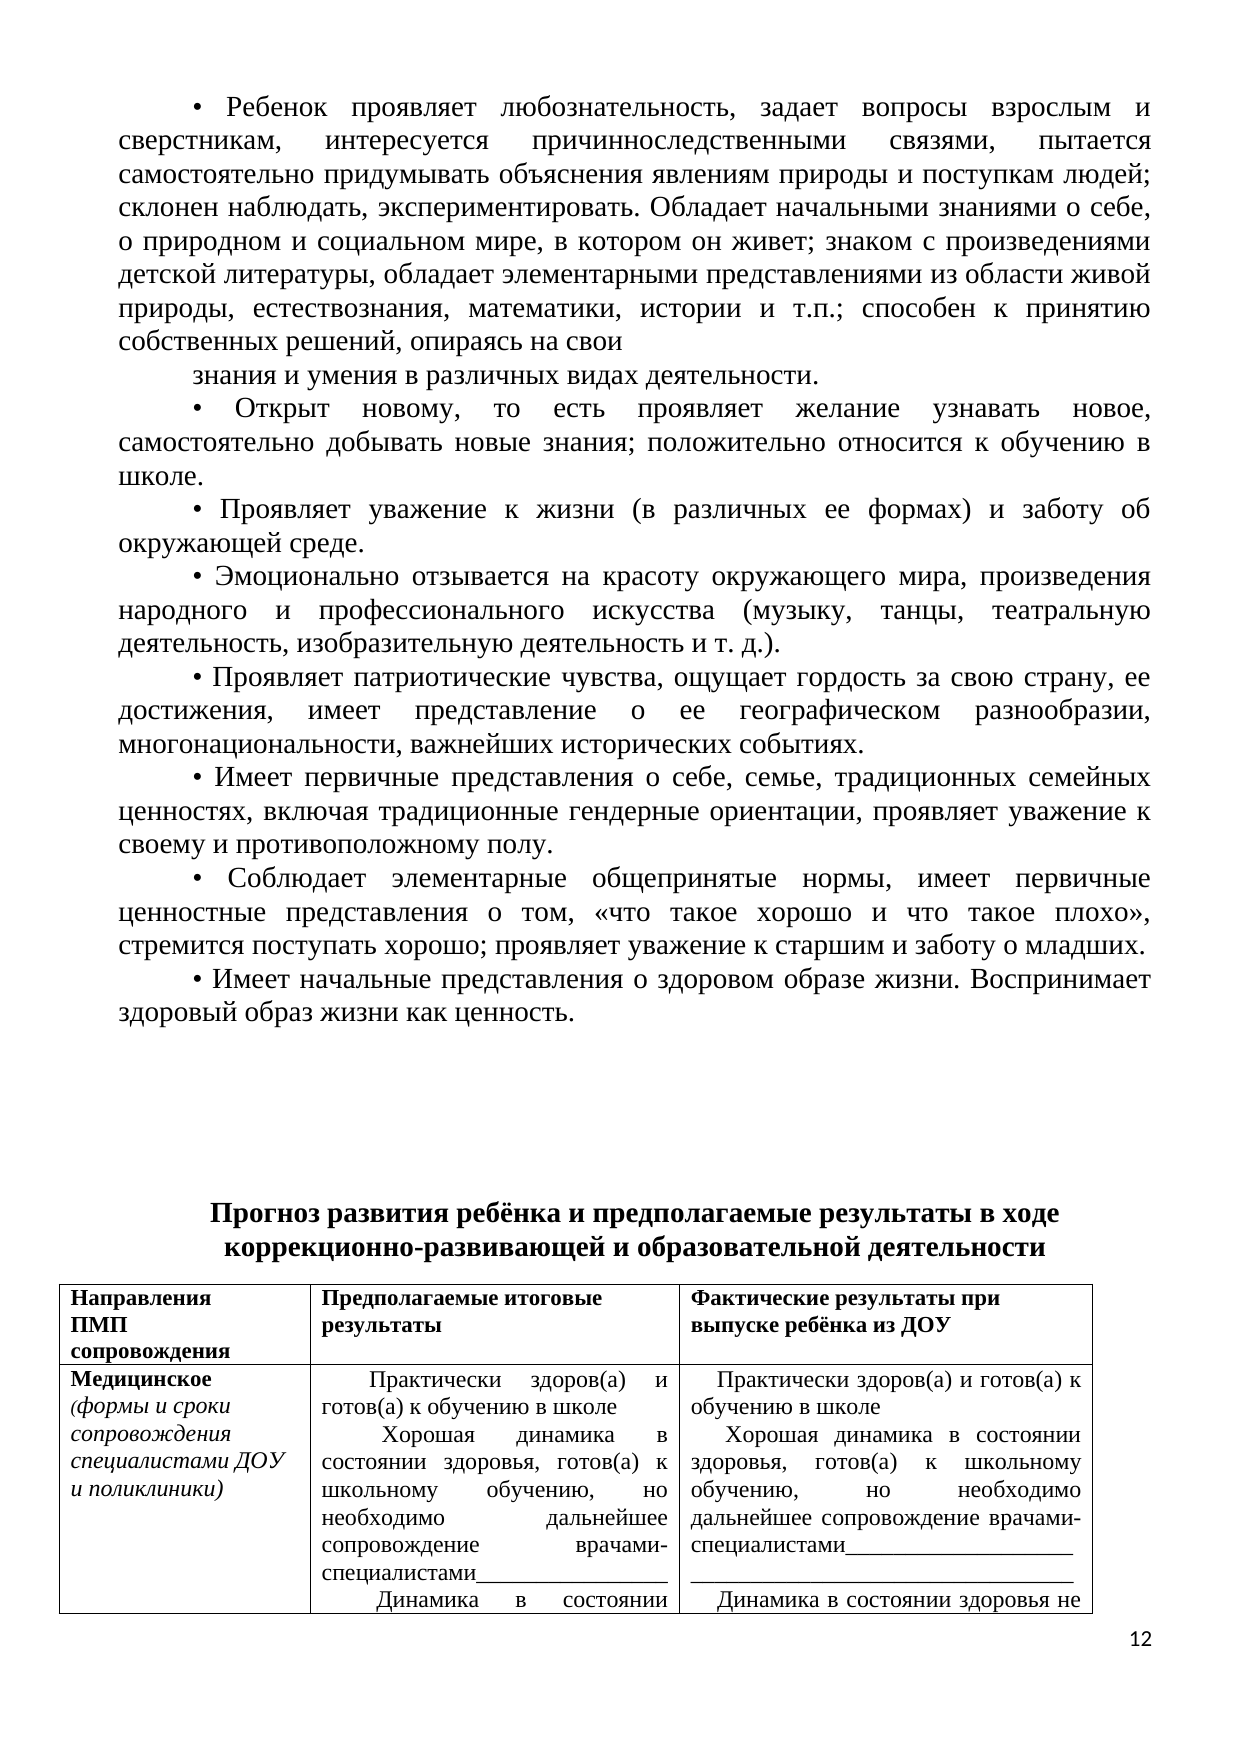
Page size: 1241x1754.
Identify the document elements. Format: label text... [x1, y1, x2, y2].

text • Эмоционально отзывается на красоту окружающего мира, произведения народного и профессионального искусства (музыку, танцы, театральную деятельность, изобразительную деятельность и т. д.). [118, 558, 1152, 659]
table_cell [311, 1365, 679, 1613]
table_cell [60, 1365, 310, 1613]
text • Соблюдает элементарные общепринятые нормы, имеет первичные ценностные представления о том, «что такое хорошо и что такое плохо», стремится поступать хорошо; проявляет уважение к старшим и заботу о младших. [118, 860, 1152, 961]
table_header Предполагаемые итоговые результаты [311, 1285, 679, 1363]
table_header Фактические результаты при выпуске ребёнка из ДОУ [680, 1285, 1092, 1363]
text • Проявляет уважение к жизни (в различных ее формах) и заботу об окружающей среде. [118, 491, 1152, 558]
text • Имеет первичные представления о себе, семье, традиционных семейных ценностях, включая традиционные гендерные ориентации, проявляет уважение к своему и противоположному полу. [118, 759, 1152, 860]
text • Открыт новому, то есть проявляет желание узнавать новое, самостоятельно добывать новые знания; положительно относится к обучению в школе. [118, 391, 1152, 491]
text • Проявляет патриотические чувства, ощущает гордость за свою страну, ее достижения, имеет представление о ее географическом разнообразии, многонациональности, важнейших исторических событиях. [118, 659, 1152, 759]
text • Ребенок проявляет любознательность, задает вопросы взрослым и сверстникам, интересуется причинно­следственными связями, пытается самостоятельно придумывать объяснения явлениям природы и поступкам людей; склонен наблюдать, экспериментировать. Обладает начальными знаниями о себе, о природном и социальном мире, в котором он живет; знаком с произведениями детской литературы, обладает элементарными представлениями из области живой природы, естествознания, математики, истории и т.п.; способен к принятию собственных решений, опираясь на свои [118, 89, 1152, 357]
text знания и умения в различных видах деятельности. [118, 357, 1152, 391]
table_header Направления ПМП сопровождения [60, 1285, 310, 1363]
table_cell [680, 1365, 1092, 1613]
text Прогноз развития ребёнка и предполагаемые результаты в ходе коррекционно-развивающей и образовательной деятельности [118, 1196, 1152, 1263]
text • Имеет начальные представления о здоровом образе жизни. Воспринимает здоровый образ жизни как ценность. [118, 961, 1152, 1028]
